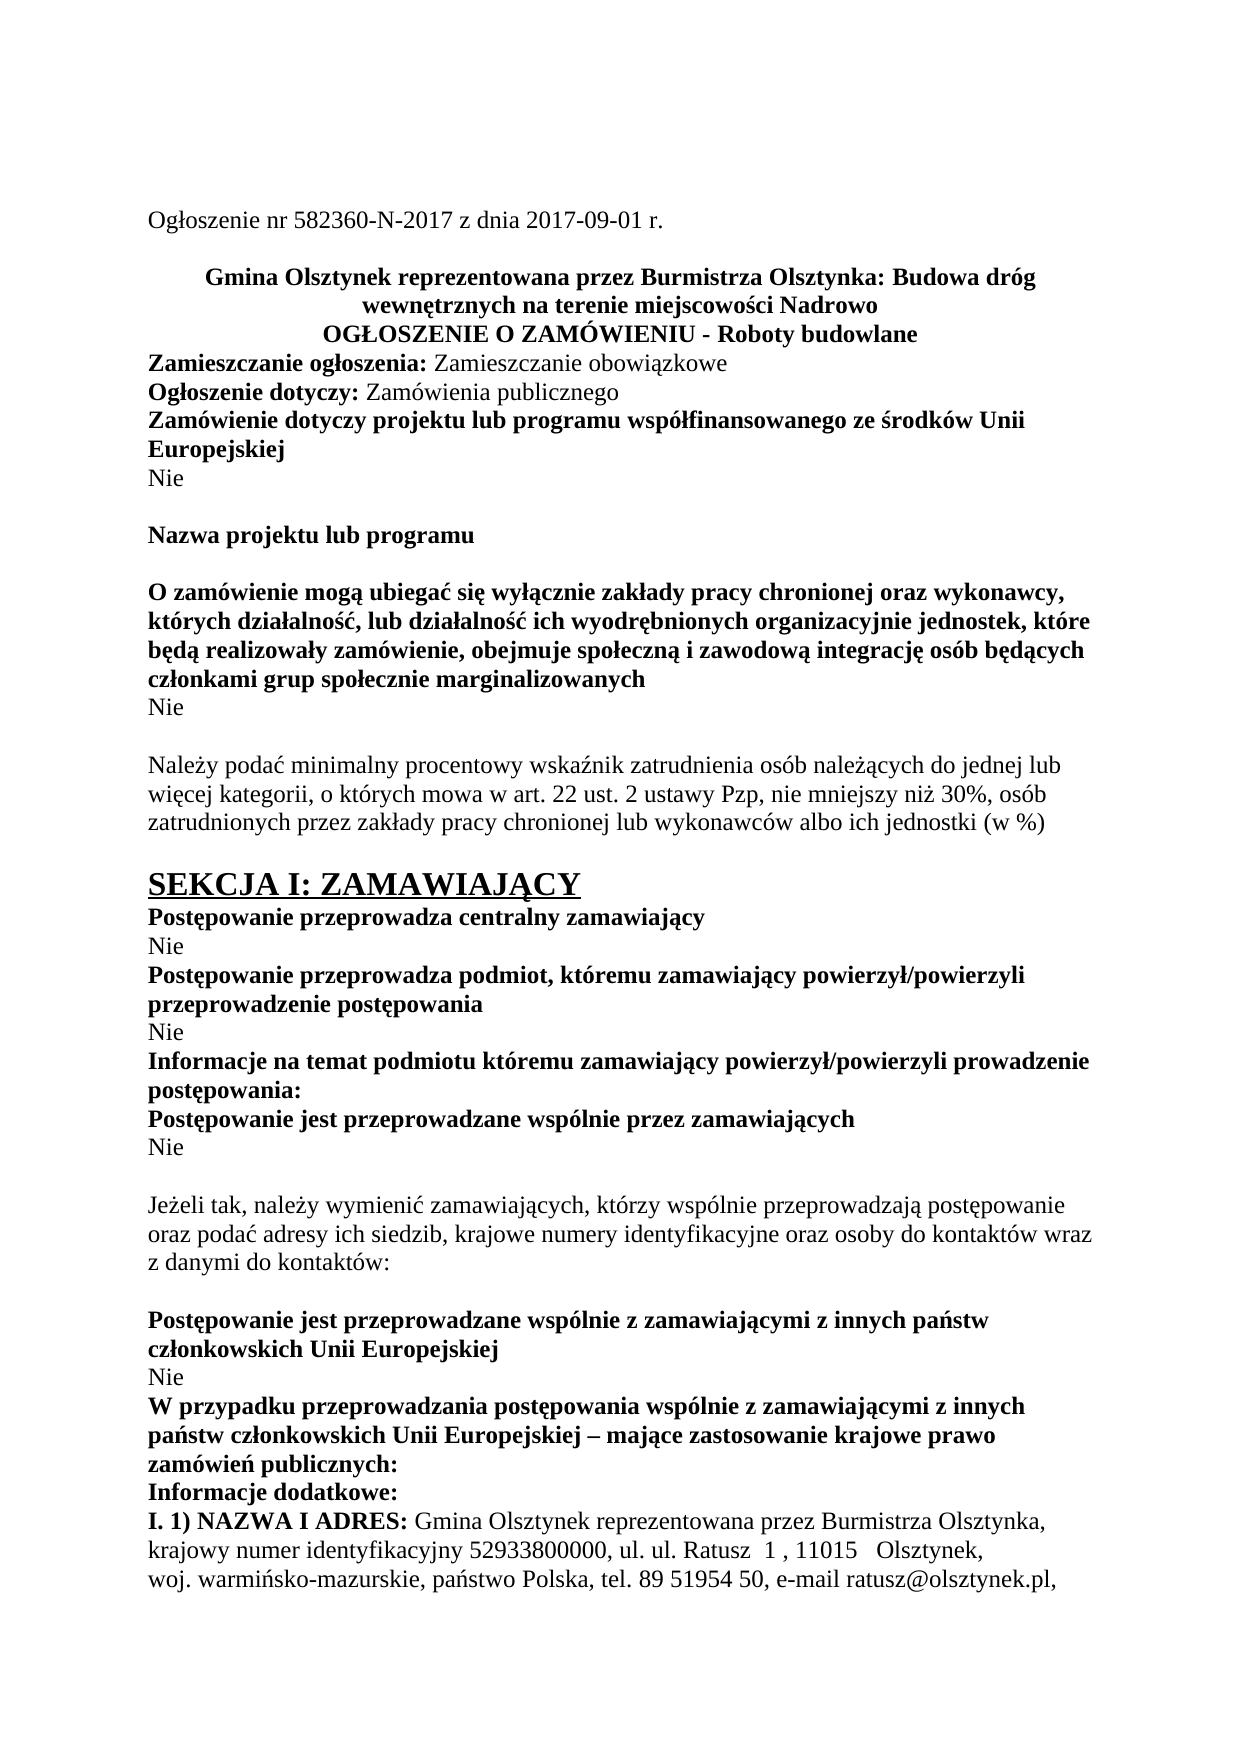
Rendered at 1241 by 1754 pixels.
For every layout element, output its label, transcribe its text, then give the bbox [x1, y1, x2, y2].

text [148, 1506, 1093, 1592]
text Nie [148, 931, 1093, 960]
text Postępowanie przeprowadza centralny zamawiający [148, 902, 1093, 931]
text Nazwa projektu lub programu [148, 492, 1093, 577]
text W przypadku przeprowadzania postępowania wspólnie z zamawiającymi z innych państw członkowskich Unii Europejskiej – mające zastosowanie krajowe prawo zamówień publicznych: Informacje dodatkowe: [148, 1391, 1093, 1506]
text Nie [148, 692, 1093, 721]
text SEKCJA I: ZAMAWIAJĄCY [148, 864, 1093, 902]
text Ogłoszenie nr 582360-N-2017 z dnia 2017-09-01 r. [148, 148, 1093, 262]
text Jeżeli tak, należy wymienić zamawiających, którzy wspólnie przeprowadzają postępowanie oraz podać adresy ich siedzib, krajowe numery identyfikacyjne oraz osoby do kontaktów wraz z danymi do kontaktów: Postępowanie jest przeprowadzane wspólnie z zamawiającymi z innych państw członkowskich Unii Europejskiej [148, 1161, 1093, 1362]
text Postępowanie przeprowadza podmiot, któremu zamawiający powierzył/powierzyli przeprowadzenie postępowania [148, 960, 1093, 1017]
text O zamówienie mogą ubiegać się wyłącznie zakłady pracy chronionej oraz wykonawcy, których działalność, lub działalność ich wyodrębnionych organizacyjnie jednostek, które będą realizowały zamówienie, obejmuje społeczną i zawodową integrację osób będących członkami grup społecznie marginalizowanych [148, 577, 1093, 692]
text Zamieszczanie ogłoszenia: Zamieszczanie obowiązkowe [148, 348, 1093, 377]
text Nie [148, 1017, 1093, 1046]
text Ogłoszenie dotyczy: Zamówienia publicznego [148, 377, 1093, 406]
text Należy podać minimalny procentowy wskaźnik zatrudnienia osób należących do jednej lub więcej kategorii, o których mowa w art. 22 ust. 2 ustawy Pzp, nie mniejszy niż 30%, osób zatrudnionych przez zakłady pracy chronionej lub wykonawców albo ich jednostki (w %) [148, 721, 1093, 864]
text Gmina Olsztynek reprezentowana przez Burmistrza Olsztynka: Budowa dróg wewnętrznych na terenie miejscowości Nadrowo OGŁOSZENIE O ZAMÓWIENIU - Roboty budowlane [148, 262, 1093, 348]
text Nie [148, 1362, 1093, 1391]
text Zamówienie dotyczy projektu lub programu współfinansowanego ze środków Unii Europejskiej [148, 406, 1093, 463]
text Informacje na temat podmiotu któremu zamawiający powierzył/powierzyli prowadzenie postępowania: Postępowanie jest przeprowadzane wspólnie przez zamawiających [148, 1046, 1093, 1132]
text Nie [148, 1132, 1093, 1161]
text Nie [148, 463, 1093, 492]
